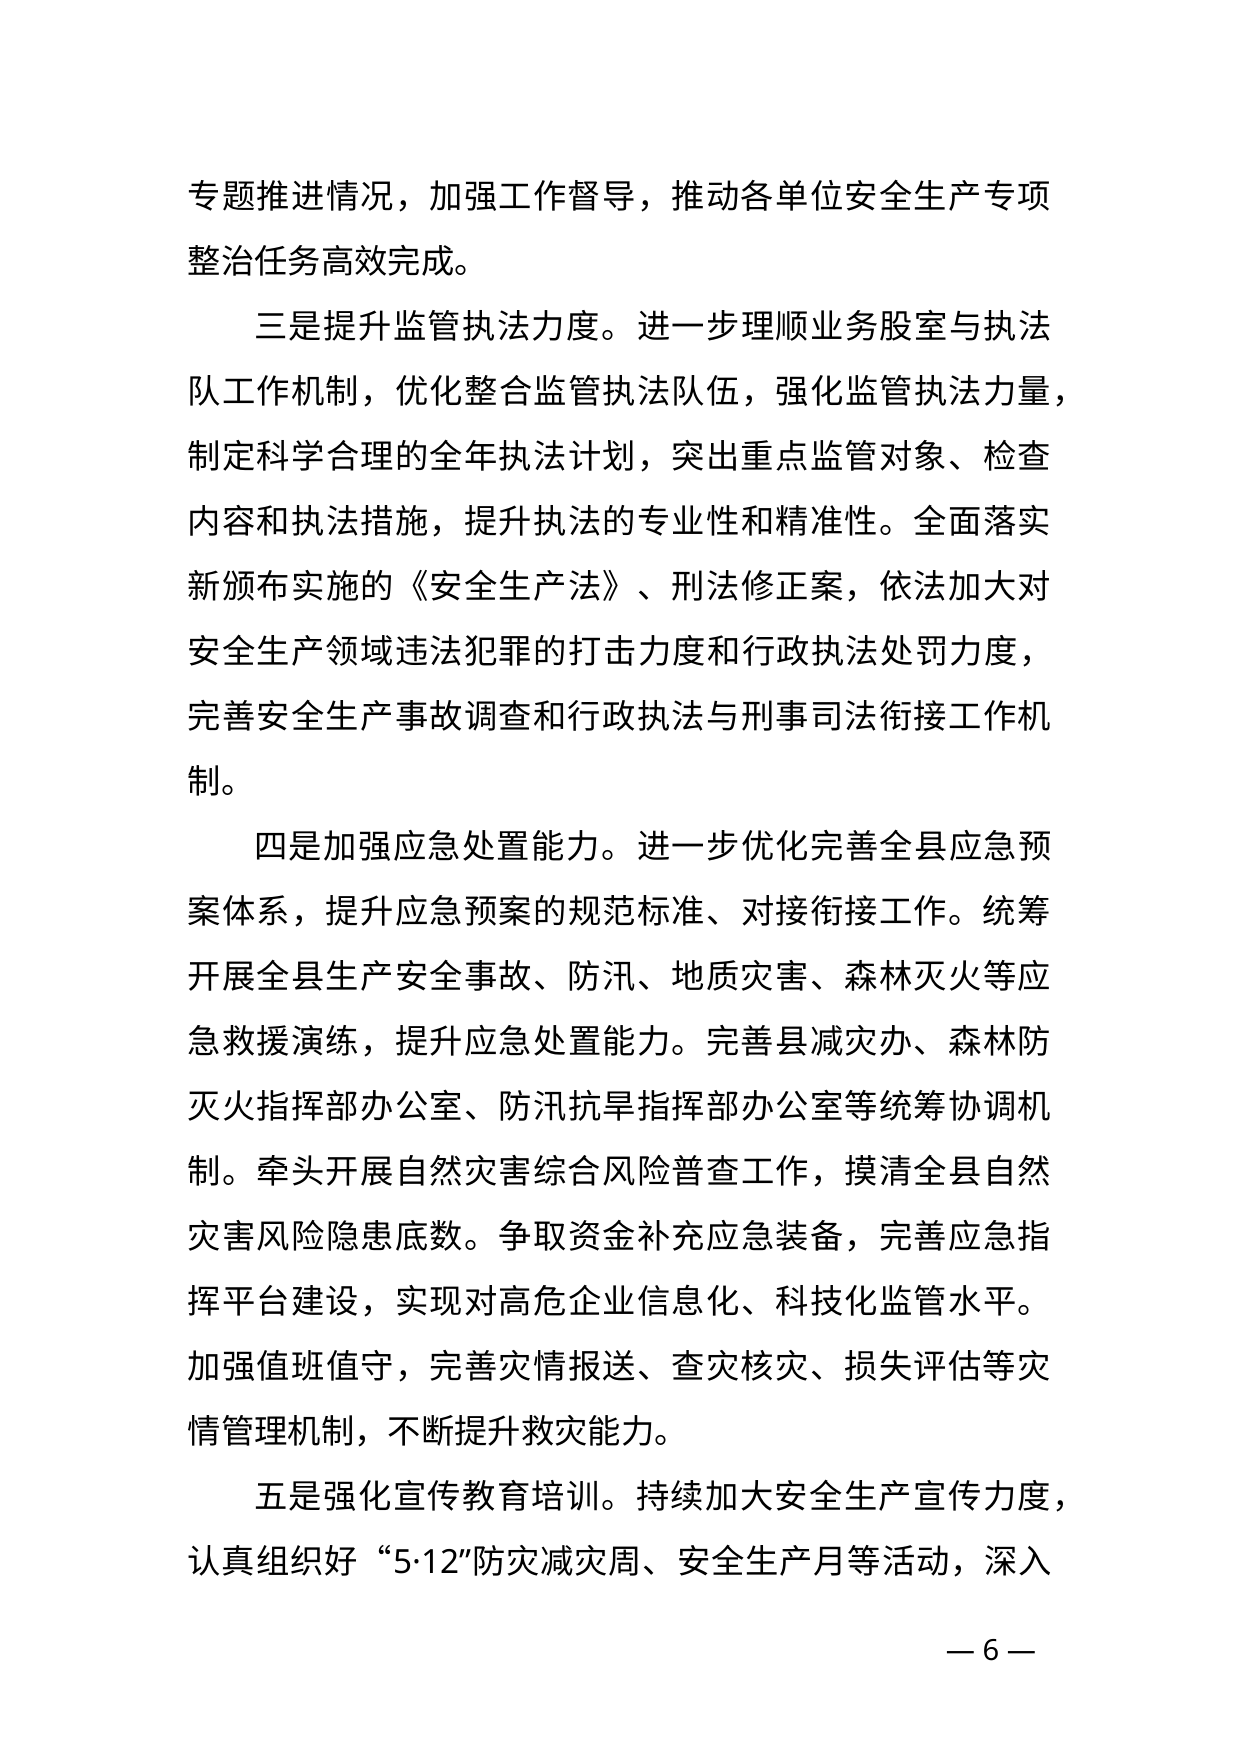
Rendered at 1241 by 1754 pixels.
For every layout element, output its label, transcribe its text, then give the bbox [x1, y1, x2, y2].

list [187, 1462, 1053, 1592]
list 四是加强应急处置能力。进一步优化完善全县应急预案体系，提升应急预案的规范标准、对接衔接工作。统筹开展全县生产安全事故、防汛、地质灾害、森林灭火等应急救援演练，提升应急处置能力。完善县减灾办、森林防灭火指挥部办公室、防汛抗旱指挥部办公室等统筹协调机制。牵头开展自然灾害综合风险普查工作，摸清全县自然灾害风险隐患底数。争取资金补充应急装备，完善应急指挥平台建设，实现对高危企业信息化、科技化监管水平。加强值班值守，完善灾情报送、查灾核灾、损失评估等灾情管理机制，不断提升救灾能力。 [187, 812, 1053, 1462]
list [187, 162, 1053, 292]
list 三是提升监管执法力度。进一步理顺业务股室与执法队工作机制，优化整合监管执法队伍，强化监管执法力量，制定科学合理的全年执法计划，突出重点监管对象、检查内容和执法措施，提升执法的专业性和精准性。全面落实新颁布实施的《安全生产法》、刑法修正案，依法加大对安全生产领域违法犯罪的打击力度和行政执法处罚力度，完善安全生产事故调查和行政执法与刑事司法衔接工作机制。 [187, 292, 1053, 812]
